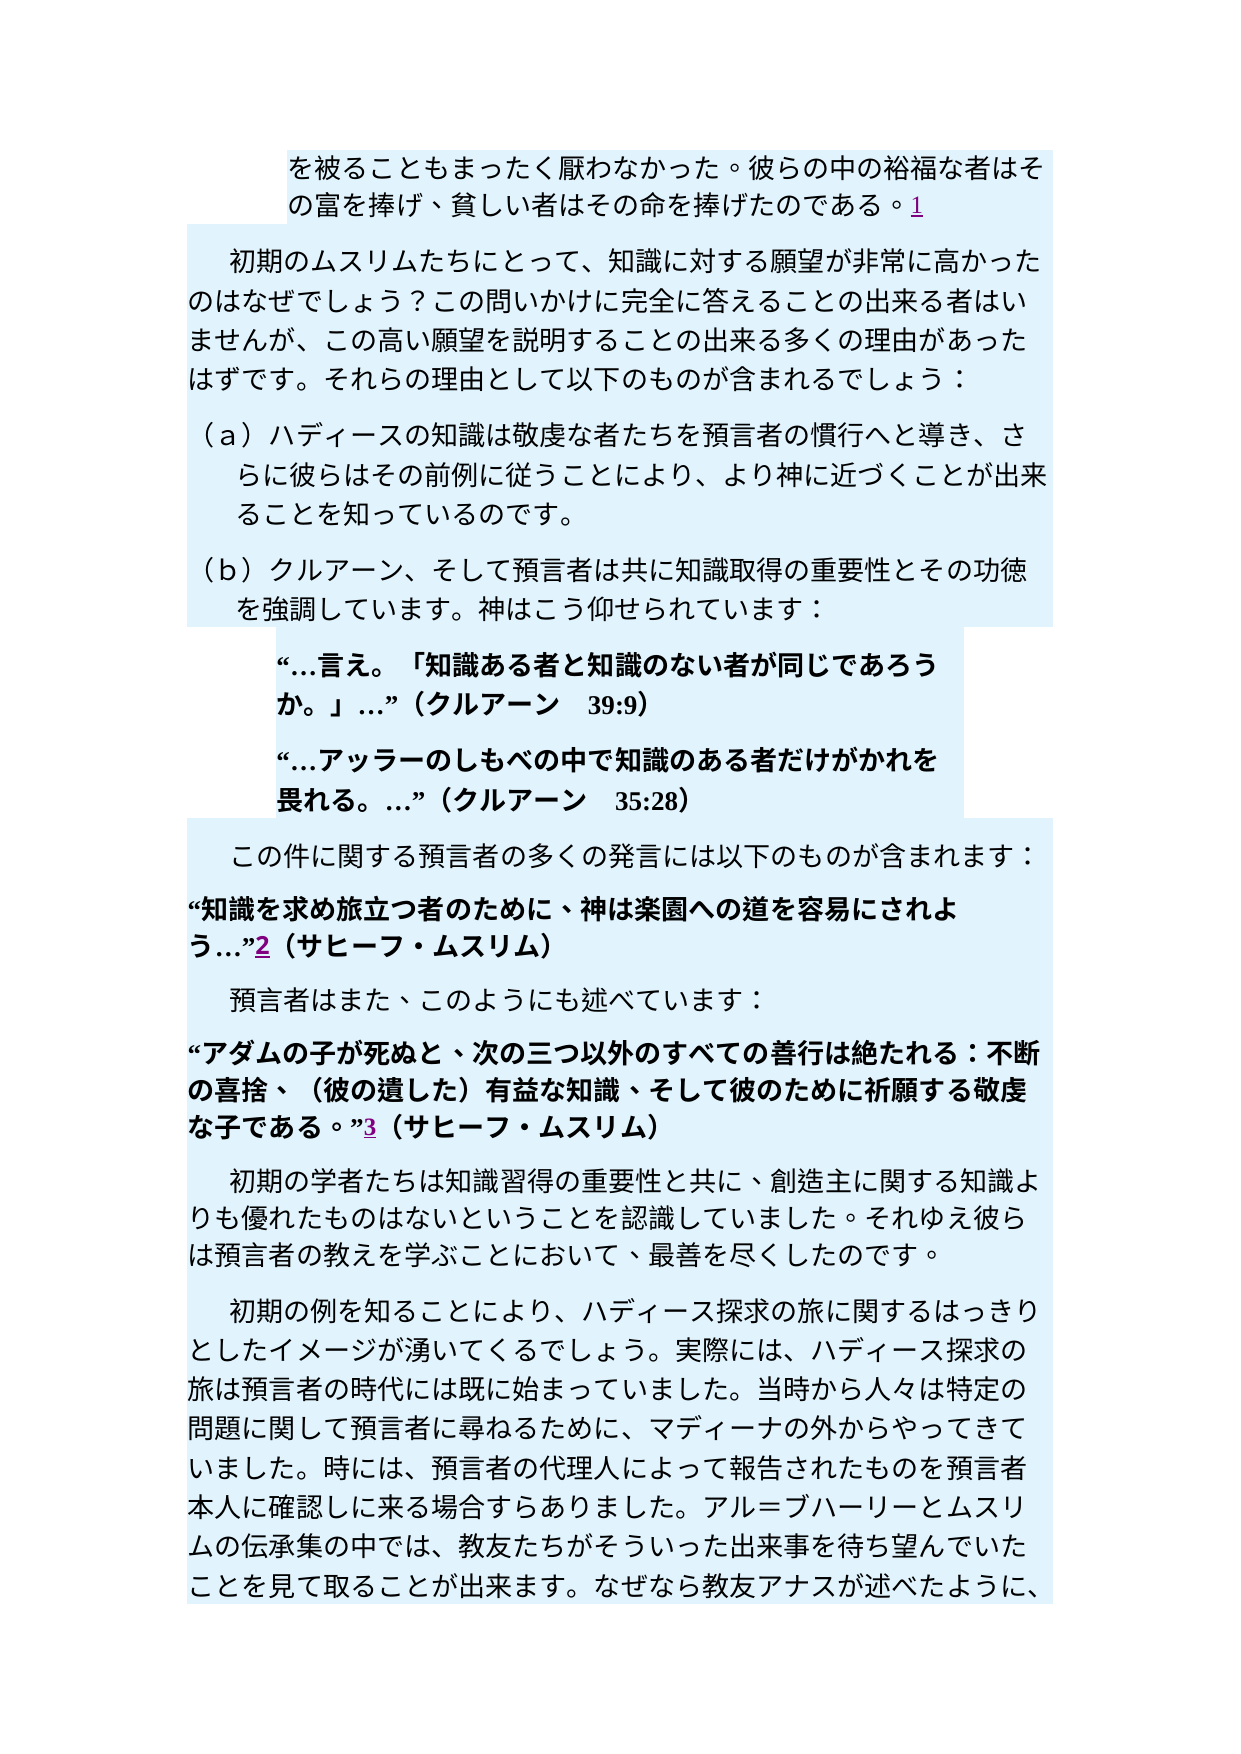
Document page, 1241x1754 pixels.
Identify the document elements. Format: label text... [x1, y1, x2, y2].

text “知識を求め旅立つ者のために、神は楽園への道を容易にされよう…”2（サヒーフ・ムスリム） [187, 890, 1053, 965]
text 初期の学者たちは知識習得の重要性と共に、創造主に関する知識よりも優れたものはないということを認識していました。それゆえ彼らは預言者の教えを学ぶことにおいて、最善を尽くしたのです。 [187, 1162, 1053, 1273]
text （ｂ）クルアーン、そして預言者は共に知識取得の重要性とその功徳を強調しています。神はこう仰せられています： [187, 549, 1053, 627]
text 初期のムスリムたちにとって、知識に対する願望が非常に高かったのはなぜでしょう？この問いかけに完全に答えることの出来る者はいませんが、この高い願望を説明することの出来る多くの理由があったはずです。それらの理由として以下のものが含まれるでしょう： [187, 240, 1053, 398]
text 預言者はまた、このようにも述べています： [187, 981, 1053, 1018]
text “…言え。「知識ある者と知識のない者が同じであろうか。」…”（クルアーン 39:9） [276, 644, 964, 723]
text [187, 1289, 1053, 1604]
text “アダムの子が死ぬと、次の三つ以外のすべての善行は絶たれる：不断の喜捨、（彼の遺した）有益な知識、そして彼のために祈願する敬虔な子である。”3（サヒーフ・ムスリム） [187, 1035, 1053, 1146]
text “…アッラーのしもべの中で知識のある者だけがかれを畏れる。…”（クルアーン 35:28） [276, 739, 964, 818]
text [287, 150, 1053, 224]
text この件に関する預言者の多くの発言には以下のものが含まれます： [187, 834, 1053, 874]
text （ａ）ハディースの知識は敬虔な者たちを預言者の慣行へと導き、さらに彼らはその前例に従うことにより、より神に近づくことが出来ることを知っているのです。 [187, 414, 1053, 532]
